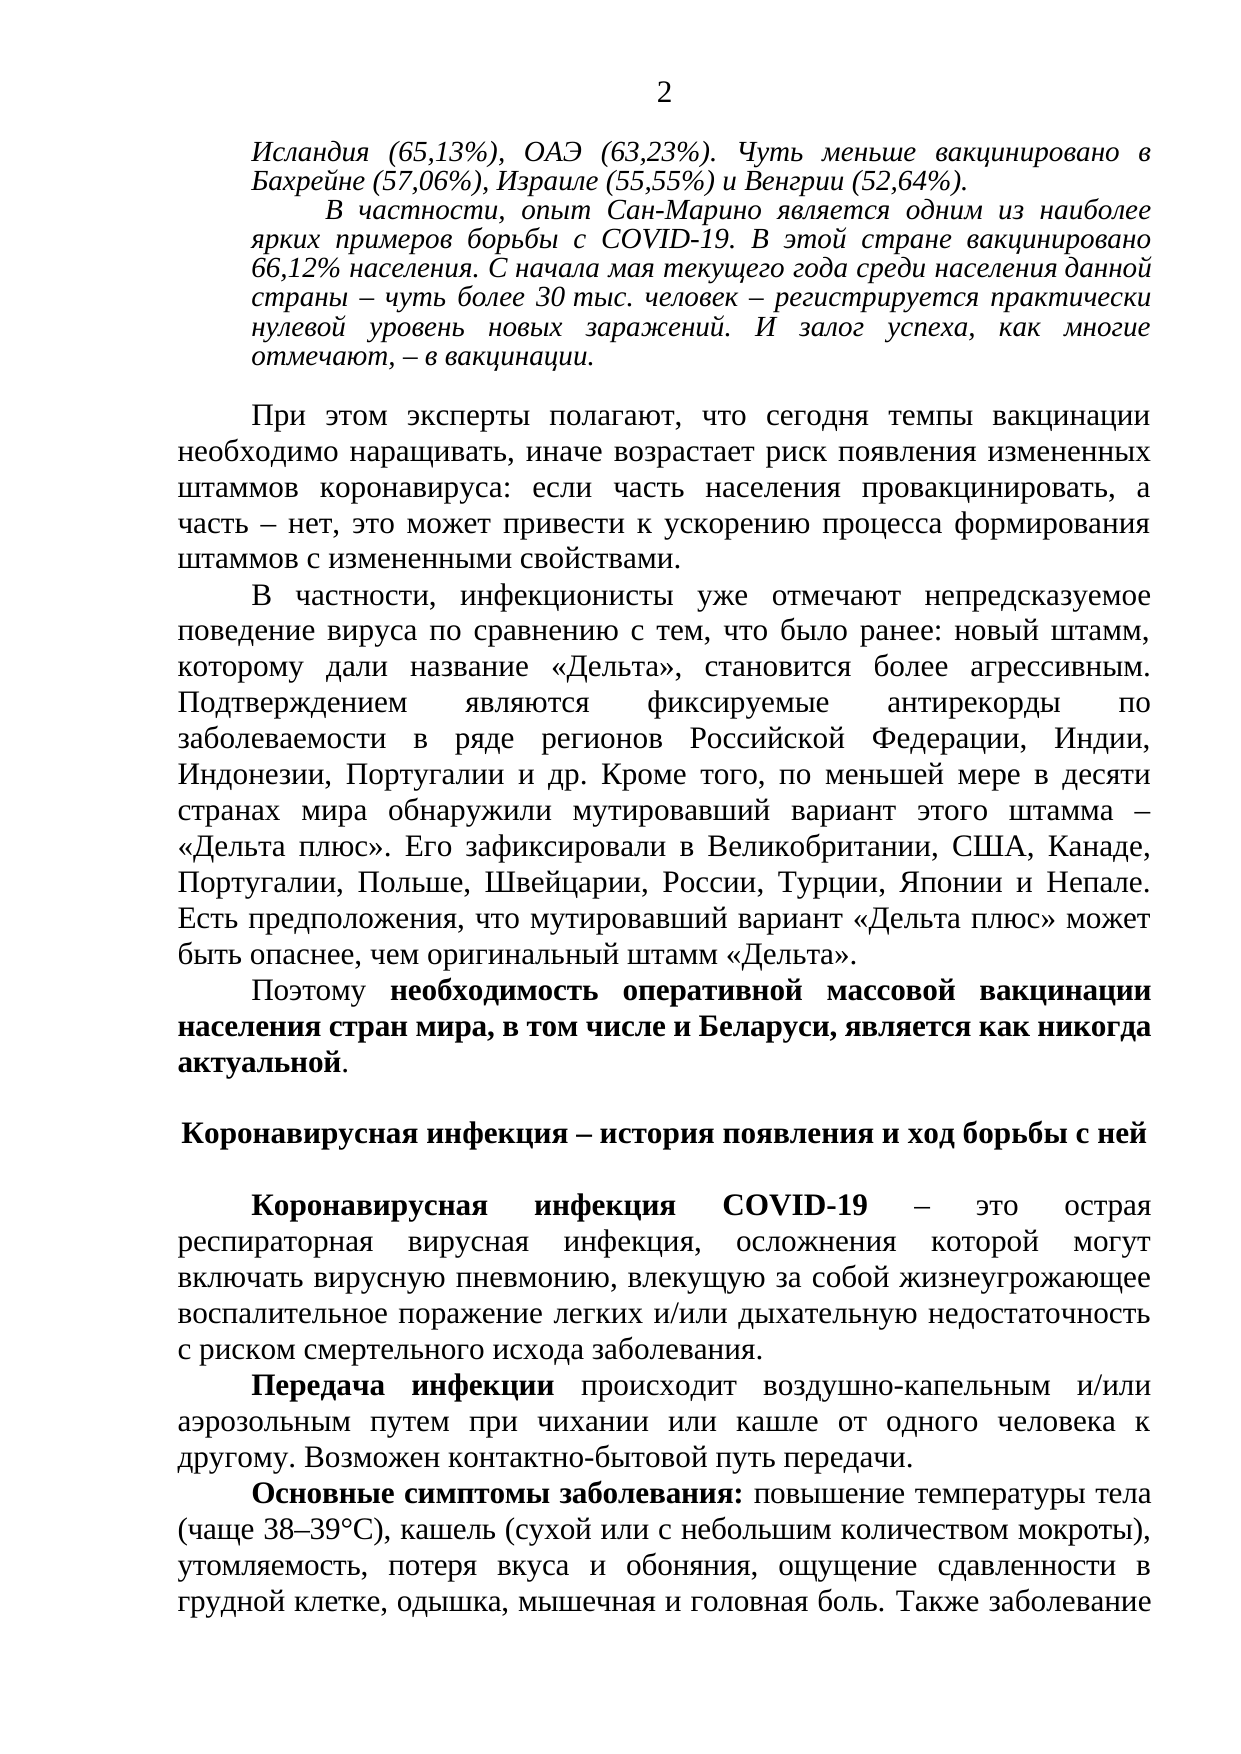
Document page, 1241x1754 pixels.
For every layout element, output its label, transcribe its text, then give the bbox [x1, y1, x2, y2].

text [251, 138, 1152, 196]
text Поэтому необходимость оперативной массовой вакцинации населения стран мира, в том числе и Беларуси, является как никогда актуальной. [177, 971, 1152, 1079]
text Передача инфекции происходит воздушно-капельным и/или аэрозольным путем при чихании или кашле от одного человека к другому. Возможен контактно-бытовой путь передачи. [177, 1366, 1152, 1474]
text В частности, инфекционисты уже отмечают непредсказуемое поведение вируса по сравнению с тем, что было ранее: новый штамм, которому дали название «Дельта», становится более агрессивным. Подтверждением являются фиксируемые антирекорды по заболеваемости в ряде регионов Российской Федерации, Индии, Индонезии, Португалии и др. Кроме того, по меньшей мере в десяти странах мира обнаружили мутировавший вариант этого штамма – «Дельта плюс». Его зафиксировали в Великобритании, США, Канаде, Португалии, Польше, Швейцарии, России, Турции, Японии и Непале. Есть предположения, что мутировавший вариант «Дельта плюс» может быть опаснее, чем оригинальный штамм «Дельта». [177, 576, 1152, 971]
text При этом эксперты полагают, что сегодня темпы вакцинации необходимо наращивать, иначе возрастает риск появления измененных штаммов коронавируса: если часть населения провакцинировать, а часть – нет, это может привести к ускорению процесса формирования штаммов с измененными свойствами. [177, 396, 1152, 576]
text Коронавирусная инфекция COVID-19 – это острая респираторная вирусная инфекция, осложнения которой могут включать вирусную пневмонию, влекущую за собой жизнеугрожающее воспалительное поражение легких и/или дыхательную недостаточность с риском смертельного исхода заболевания. [177, 1187, 1152, 1366]
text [177, 1474, 1152, 1618]
text В частности, опыт Сан-Марино является одним из наиболее ярких примеров борьбы с COVID-19. В этой стране вакцинировано 66,12% населения. С начала мая текущего года среди населения данной страны – чуть более 30 тыс. человек – регистрируется практически нулевой уровень новых заражений. И залог успеха, как многие отмечают, – в вакцинации. [251, 196, 1152, 371]
